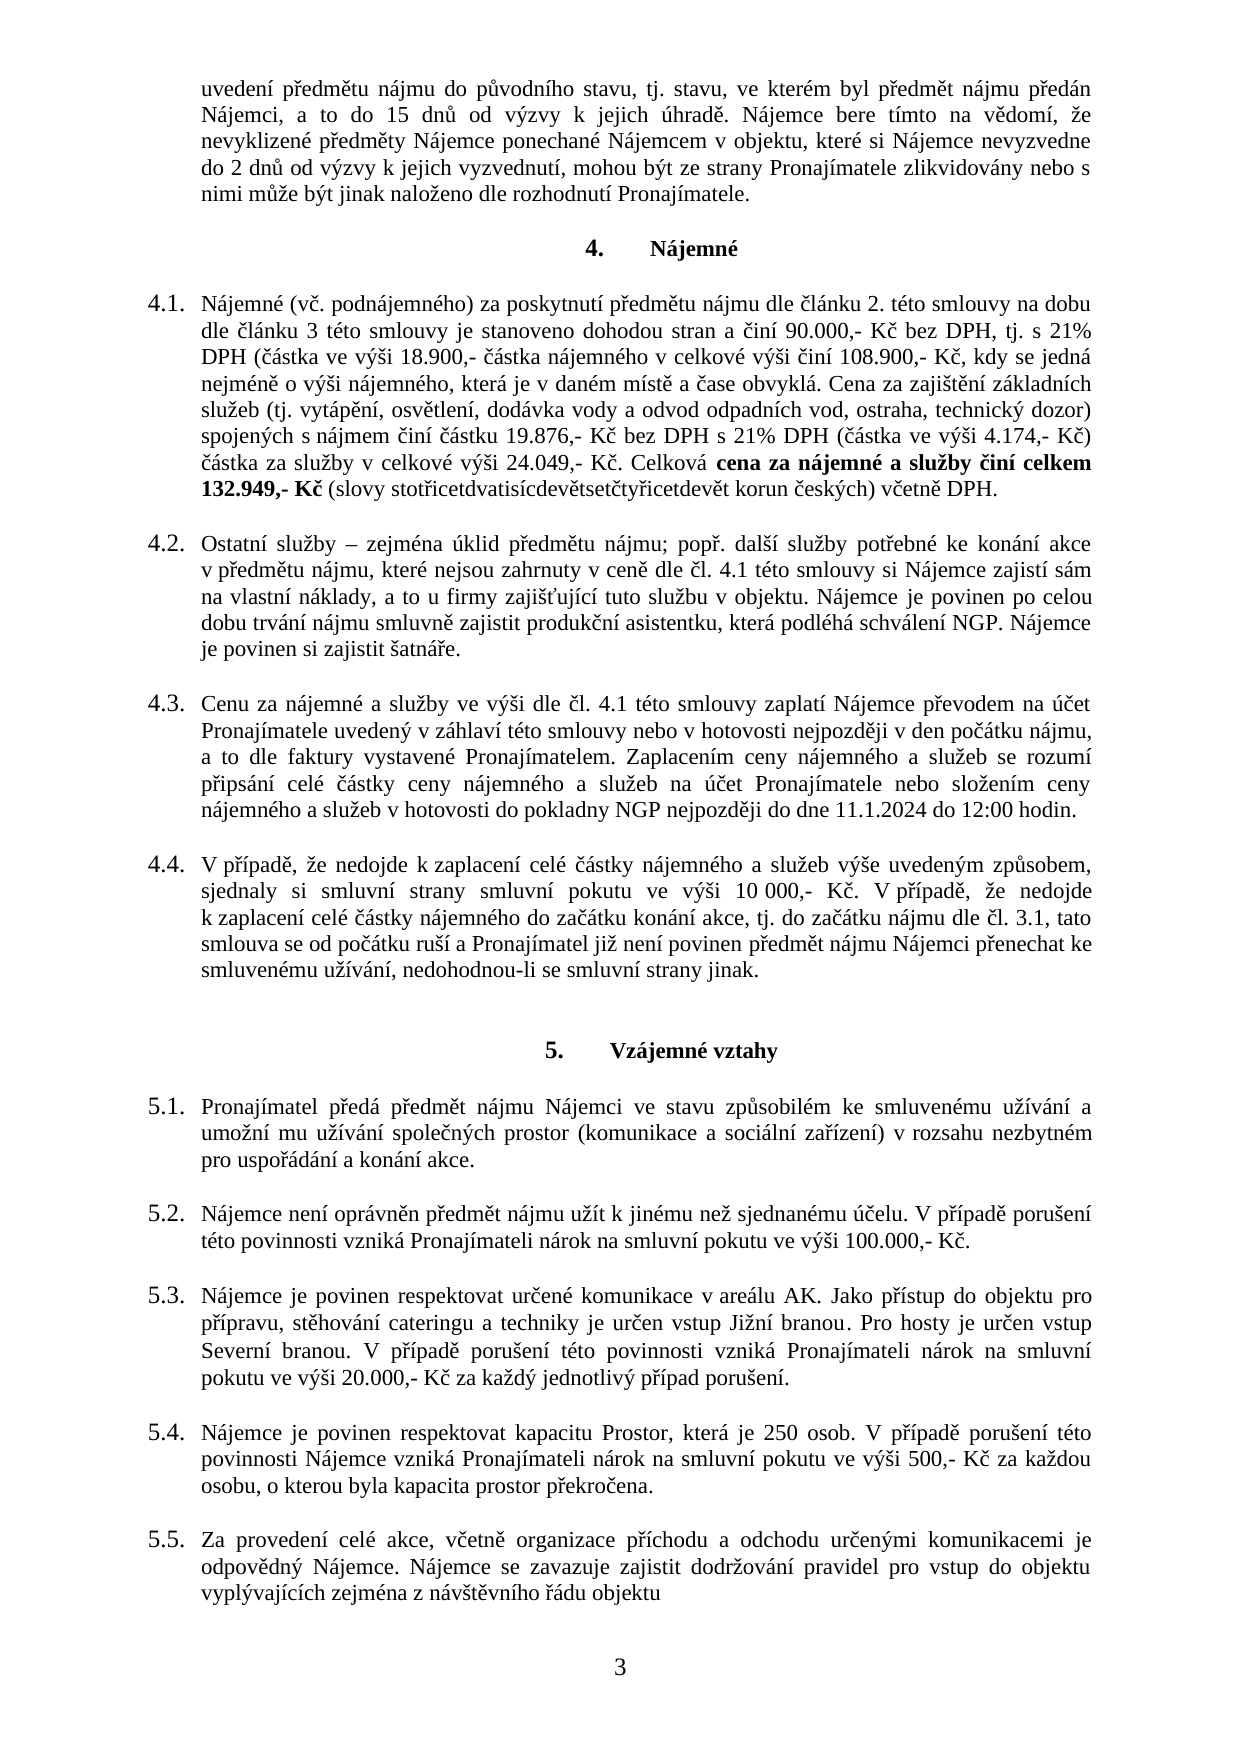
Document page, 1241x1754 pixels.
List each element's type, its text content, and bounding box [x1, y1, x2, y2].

list Nájemce je povinen respektovat určené komunikace v areálu AK. Jako přístup do objektu pro přípravu, stěhování cateringu a techniky je určen vstup Jižní branou. Pro hosty je určen vstup Severní branou. V případě porušení této povinnosti vzniká Pronajímateli nárok na smluvní pokutu ve výši 20.000,- Kč za každý jednotlivý případ porušení. [148, 1280, 1093, 1390]
list Nájemné [230, 233, 1093, 262]
list Vzájemné vztahy [230, 1036, 1093, 1064]
list Nájemce je povinen respektovat kapacitu Prostor, která je 250 osob. V případě porušení této povinnosti Nájemce vzniká Pronajímateli nárok na smluvní pokutu ve výši 500,- Kč za každou osobu, o kterou byla kapacita prostor překročena. [148, 1417, 1093, 1498]
list Cenu za nájemné a služby ve výši dle čl. 4.1 této smlouvy zaplatí Nájemce převodem na účet Pronajímatele uvedený v záhlaví této smlouvy nebo v hotovosti nejpozději v den počátku nájmu, a to dle faktury vystavené Pronajímatelem. Zaplacením ceny nájemného a služeb se rozumí připsání celé částky ceny nájemného a služeb na účet Pronajímatele nebo složením ceny nájemného a služeb v hotovosti do pokladny NGP nejpozději do dne 11.1.2024 do 12:00 hodin. [148, 688, 1093, 822]
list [148, 75, 1093, 207]
list V případě, že nedojde k zaplacení celé částky nájemného a služeb výše uvedeným způsobem, sjednaly si smluvní strany smluvní pokutu ve výši 10 000,- Kč. V případě, že nedojde k zaplacení celé částky nájemného do začátku konání akce, tj. do začátku nájmu dle čl. 3.1, tato smlouva se od počátku ruší a Pronajímatel již není povinen předmět nájmu Nájemci přenechat ke smluvenému užívání, nedohodnou-li se smluvní strany jinak. [148, 849, 1093, 983]
list Pronajímatel předá předmět nájmu Nájemci ve stavu způsobilém ke smluvenému užívání a umožní mu užívání společných prostor (komunikace a sociální zařízení) v rozsahu nezbytném pro uspořádání a konání akce. [148, 1091, 1093, 1172]
list Nájemce není oprávněn předmět nájmu užít k jinému než sjednanému účelu. V případě porušení této povinnosti vzniká Pronajímateli nárok na smluvní pokutu ve výši 100.000,- Kč. [148, 1198, 1093, 1254]
list Za provedení celé akce, včetně organizace příchodu a odchodu určenými komunikacemi je odpovědný Nájemce. Nájemce se zavazuje zajistit dodržování pravidel pro vstup do objektu vyplývajících zejména z návštěvního řádu objektu [148, 1524, 1093, 1606]
list Ostatní služby – zejména úklid předmětu nájmu; popř. další služby potřebné ke konání akce v předmětu nájmu, které nejsou zahrnuty v ceně dle čl. 4.1 této smlouvy si Nájemce zajistí sám na vlastní náklady, a to u firmy zajišťující tuto službu v objektu. Nájemce je povinen po celou dobu trvání nájmu smluvně zajistit produkční asistentku, která podléhá schválení NGP. Nájemce je povinen si zajistit šatnáře. [148, 528, 1093, 662]
list Nájemné (vč. podnájemného) za poskytnutí předmětu nájmu dle článku 2. této smlouvy na dobu dle článku 3 této smlouvy je stanoveno dohodou stran a činí 90.000,- Kč bez DPH, tj. s 21% DPH (částka ve výši 18.900,- částka nájemného v celkové výši činí 108.900,- Kč, kdy se jedná nejméně o výši nájemného, která je v daném místě a čase obvyklá. Cena za zajištění základních služeb (tj. vytápění, osvětlení, dodávka vody a odvod odpadních vod, ostraha, technický dozor) spojených s nájmem činí částku 19.876,- Kč bez DPH s 21% DPH (částka ve výši 4.174,- Kč) částka za služby v celkové výši 24.049,- Kč. Celková cena za nájemné a služby činí celkem 132.949,- Kč (slovy stotřicetdvatisícdevětsetčtyřicetdevět korun českých) včetně DPH. [148, 288, 1093, 501]
